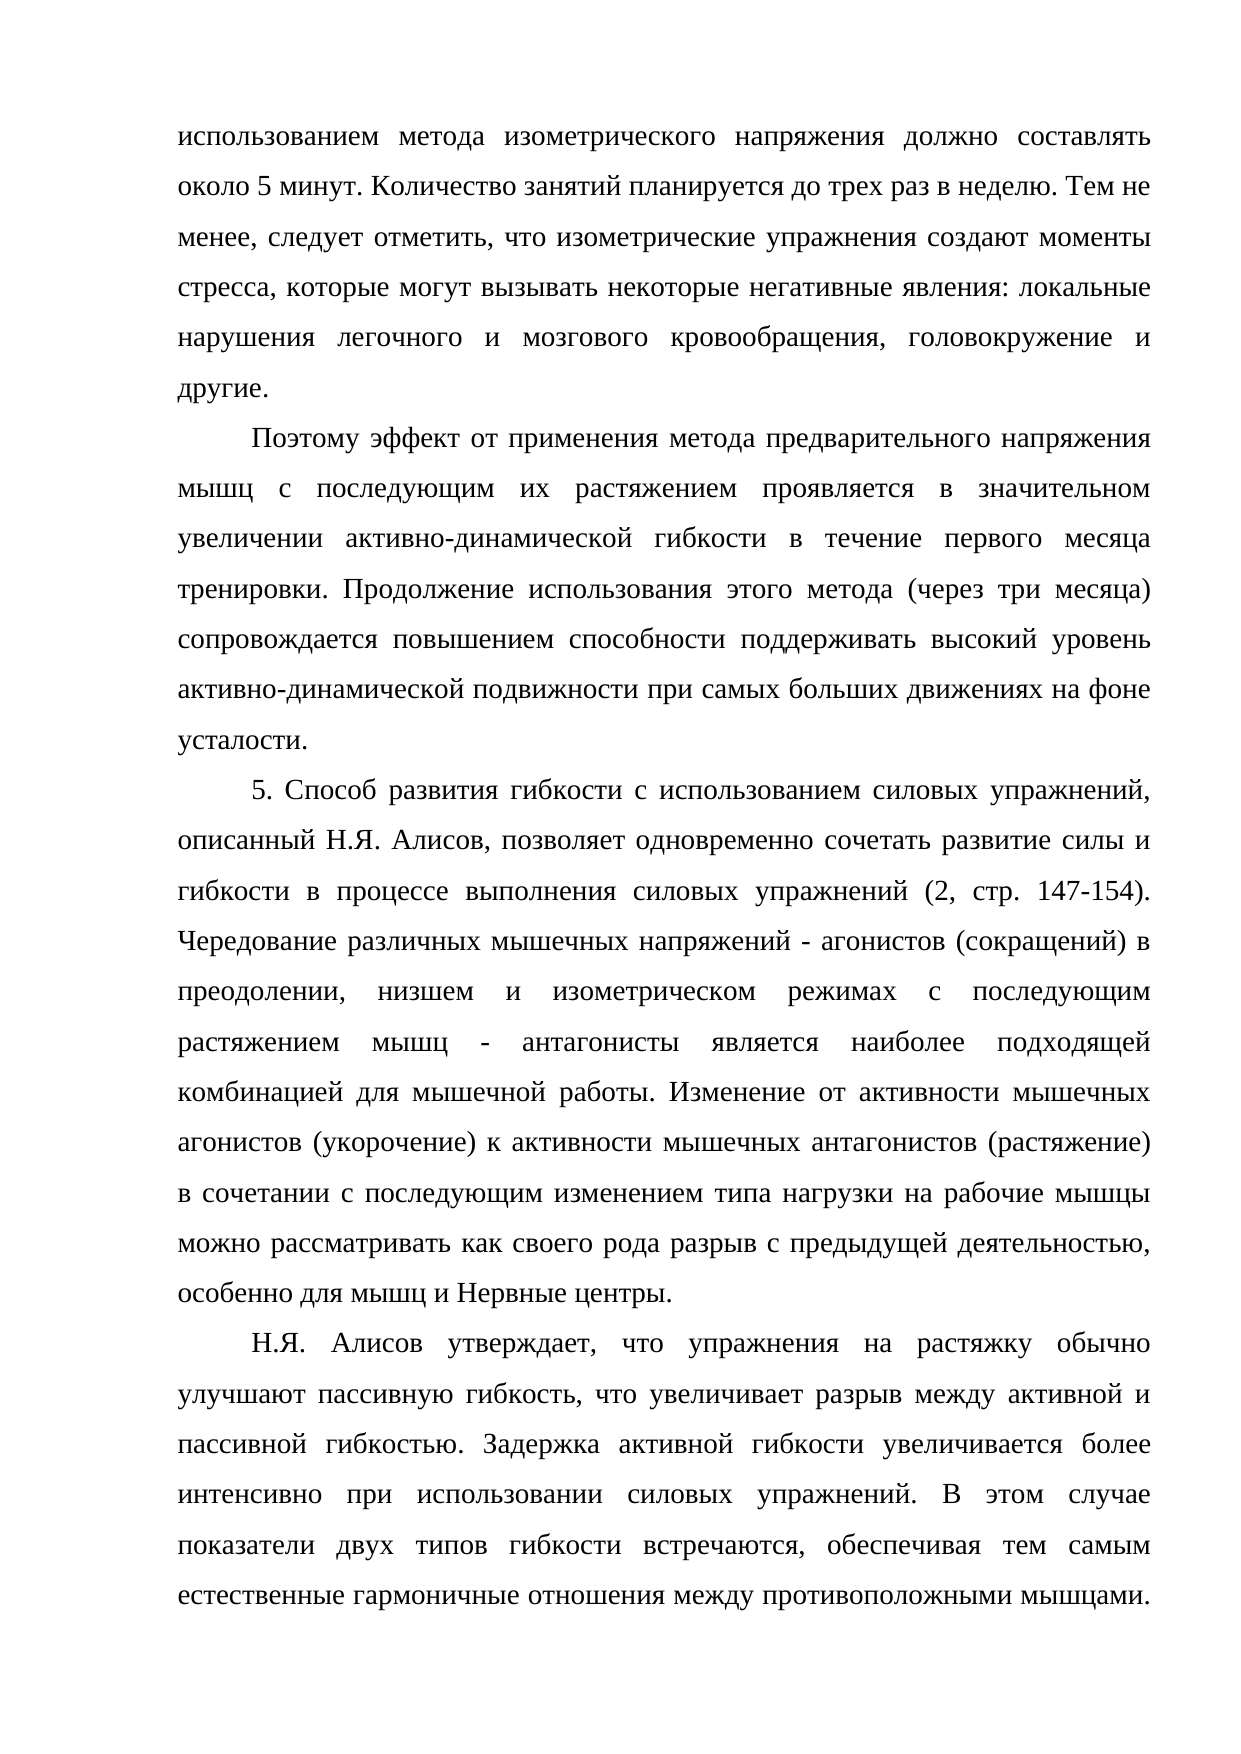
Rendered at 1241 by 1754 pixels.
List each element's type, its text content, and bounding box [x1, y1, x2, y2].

text Поэтому эффект от применения метода предварительного напряжения мышц с последующим их растяжением проявляется в значительном увеличении активно-динамической гибкости в течение первого месяца тренировки. Продолжение использования этого метода (через три месяца) сопровождается повышением способности поддерживать высокий уровень активно-динамической подвижности при самых больших движениях на фоне усталости. [177, 420, 1152, 755]
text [177, 1326, 1152, 1611]
text 5. Способ развития гибкости с использованием силовых упражнений, описанный Н.Я. Алисов, позволяет одновременно сочетать развитие силы и гибкости в процессе выполнения силовых упражнений (2, стр. 147-154). Чередование различных мышечных напряжений - агонистов (сокращений) в преодолении, низшем и изометрическом режимах с последующим растяжением мышц - антагонисты является наиболее подходящей комбинацией для мышечной работы. Изменение от активности мышечных агонистов (укорочение) к активности мышечных антагонистов (растяжение) в сочетании с последующим изменением типа нагрузки на рабочие мышцы можно рассматривать как своего рода разрыв с предыдущей деятельностью, особенно для мышц и Нервные центры. [177, 772, 1152, 1309]
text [177, 118, 1152, 403]
